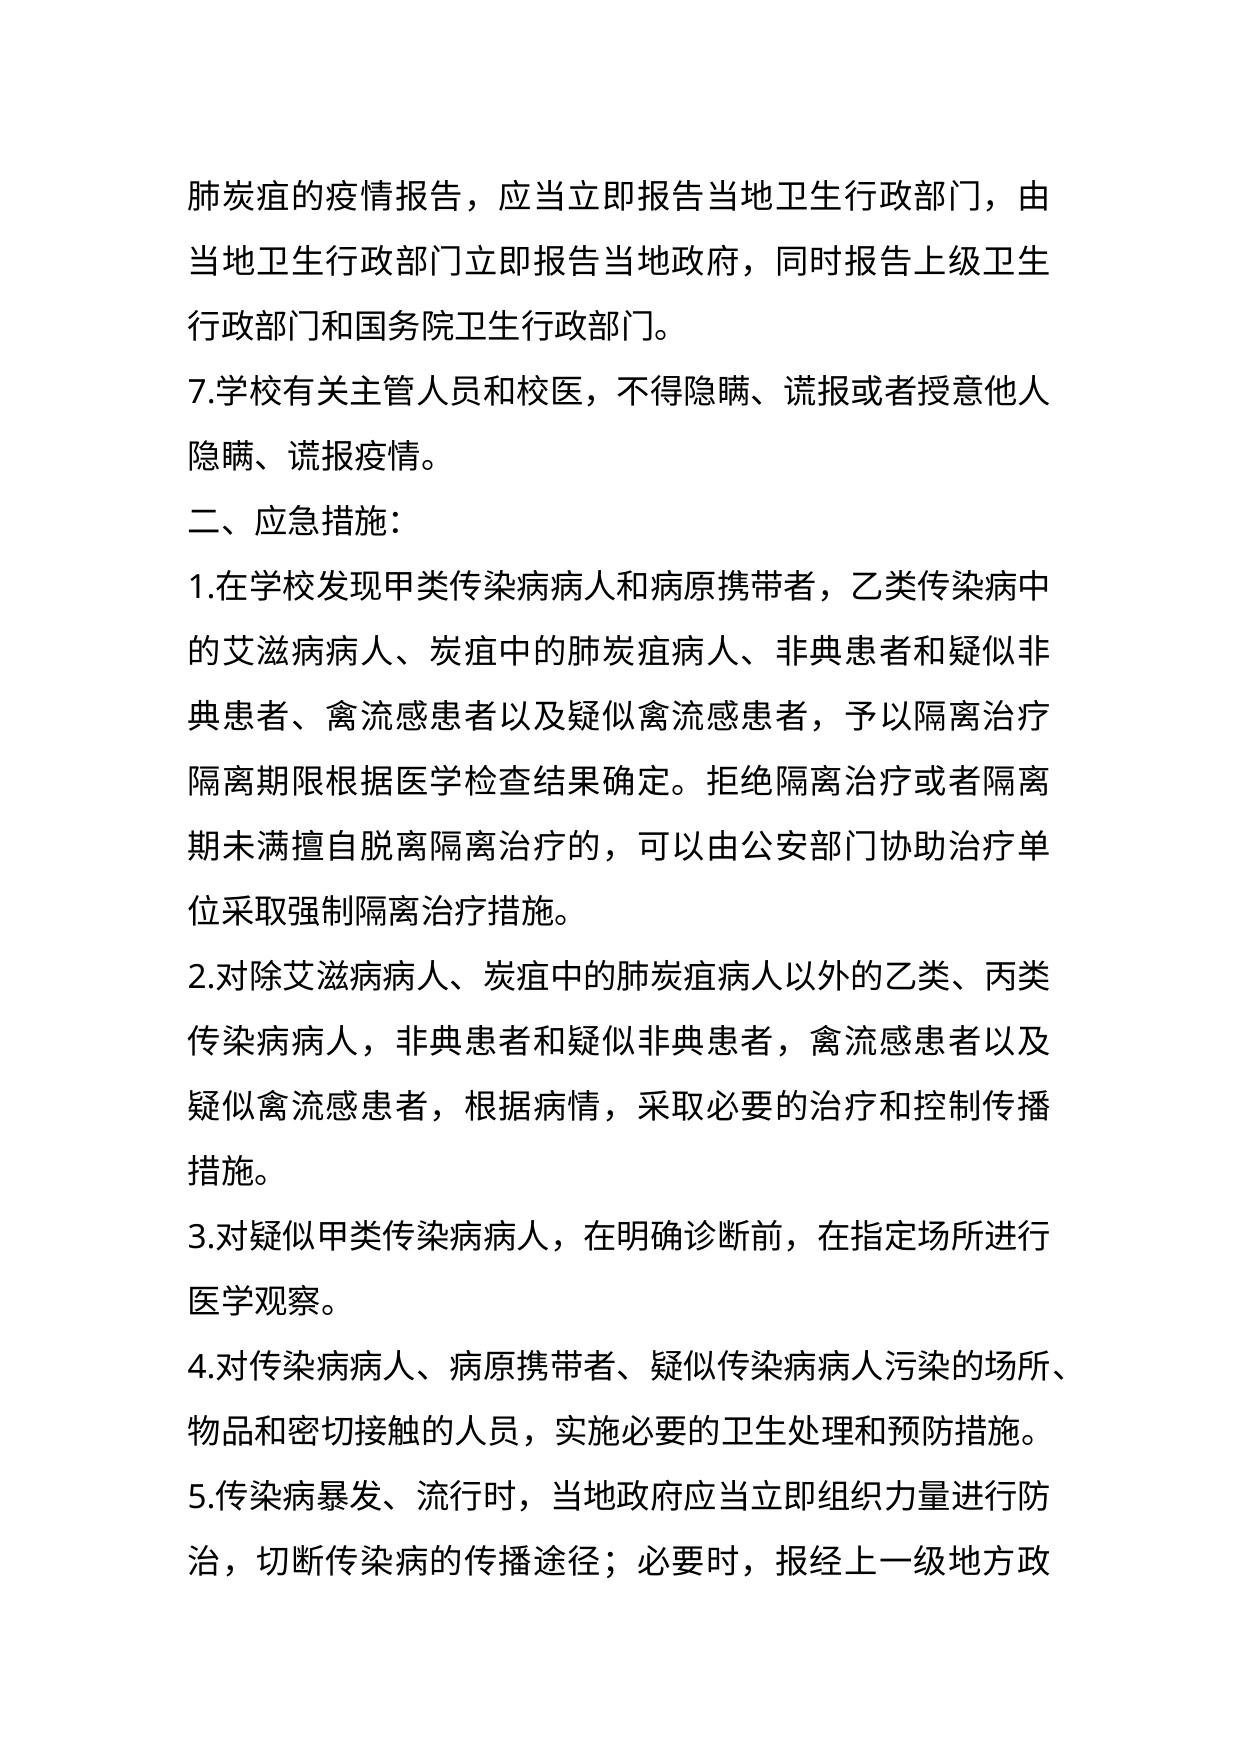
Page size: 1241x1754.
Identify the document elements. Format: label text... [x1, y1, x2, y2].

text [187, 162, 1053, 357]
text 3.对疑似甲类传染病病人，在明确诊断前，在指定场所进行医学观察。 [187, 1202, 1053, 1332]
text 4.对传染病病人、病原携带者、疑似传染病病人污染的场所、物品和密切接触的人员，实施必要的卫生处理和预防措施。 [187, 1332, 1053, 1462]
text 2.对除艾滋病病人、炭疽中的肺炭疽病人以外的乙类、丙类传染病病人，非典患者和疑似非典患者，禽流感患者以及疑似禽流感患者，根据病情，采取必要的治疗和控制传播措施。 [187, 942, 1053, 1202]
text 7.学校有关主管人员和校医，不得隐瞒、谎报或者授意他人隐瞒、谎报疫情。 [187, 357, 1053, 487]
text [187, 1462, 1053, 1592]
text 二、应急措施： [187, 487, 1053, 552]
text 1.在学校发现甲类传染病病人和病原携带者，乙类传染病中的艾滋病病人、炭疽中的肺炭疽病人、非典患者和疑似非典患者、禽流感患者以及疑似禽流感患者，予以隔离治疗。隔离期限根据医学检查结果确定。拒绝隔离治疗或者隔离期未满擅自脱离隔离治疗的，可以由公安部门协助治疗单位采取强制隔离治疗措施。 [187, 552, 1053, 942]
